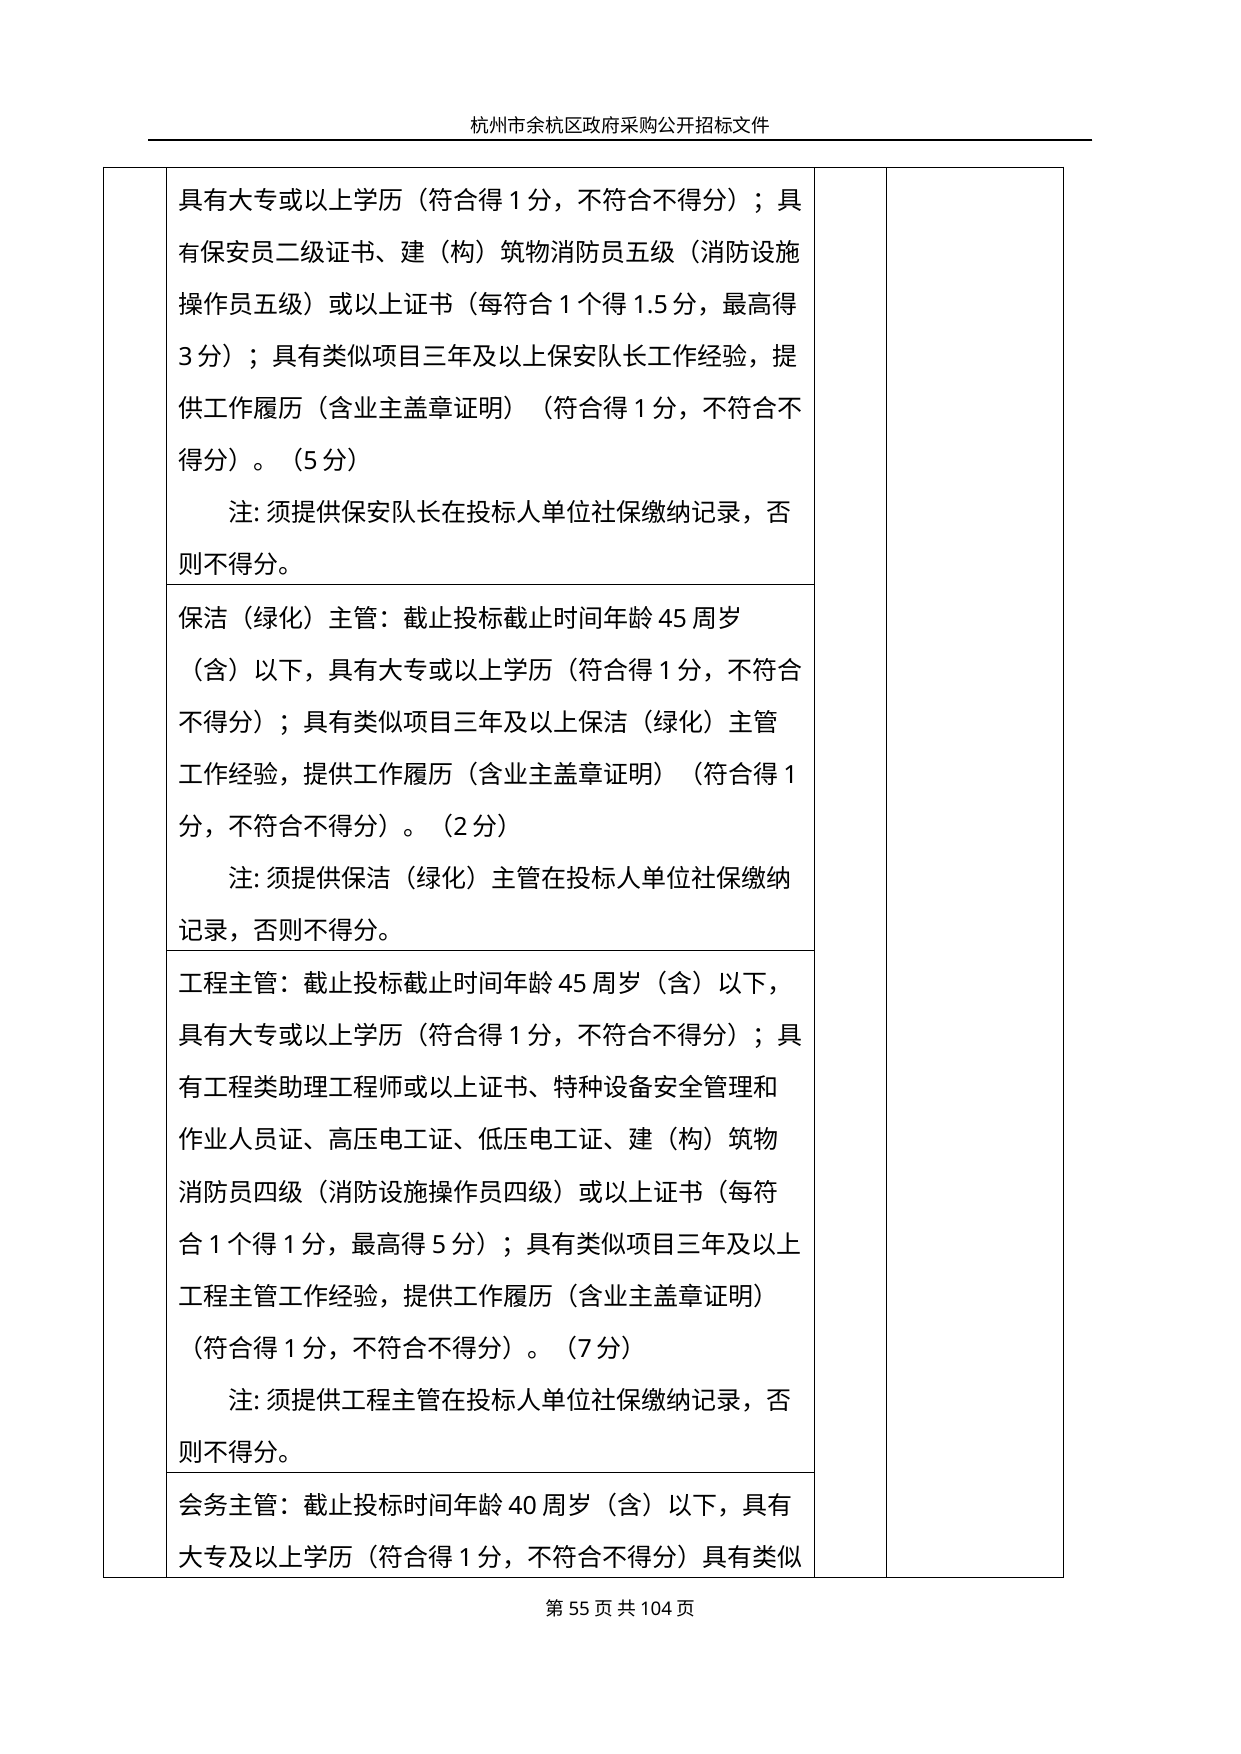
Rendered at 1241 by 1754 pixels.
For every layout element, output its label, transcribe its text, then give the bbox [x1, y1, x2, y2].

table_cell 保洁（绿化）主管：截止投标截止时间年龄45周岁（含）以下，具有大专或以上学历（符合得1分，不符合不得分）；具有类似项目三年及以上保洁（绿化）主管工作经验，提供工作履历（含业主盖章证明）（符合得1分，不符合不得分）。（2分） 注: 须提供保洁（绿化）主管在投标人单位社保缴纳记录，否则不得分。 [167, 585, 814, 950]
table_cell 工程主管：截止投标截止时间年龄45周岁（含）以下，具有大专或以上学历（符合得1分，不符合不得分）；具有工程类助理工程师或以上证书、特种设备安全管理和作业人员证、高压电工证、低压电工证、建（构）筑物消防员四级（消防设施操作员四级）或以上证书（每符合1个得1分，最高得5分）；具有类似项目三年及以上工程主管工作经验，提供工作履历（含业主盖章证明）（符合得1分，不符合不得分）。（7分） 注: 须提供工程主管在投标人单位社保缴纳记录，否则不得分。 [167, 951, 814, 1472]
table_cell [167, 168, 814, 584]
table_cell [167, 1473, 814, 1577]
